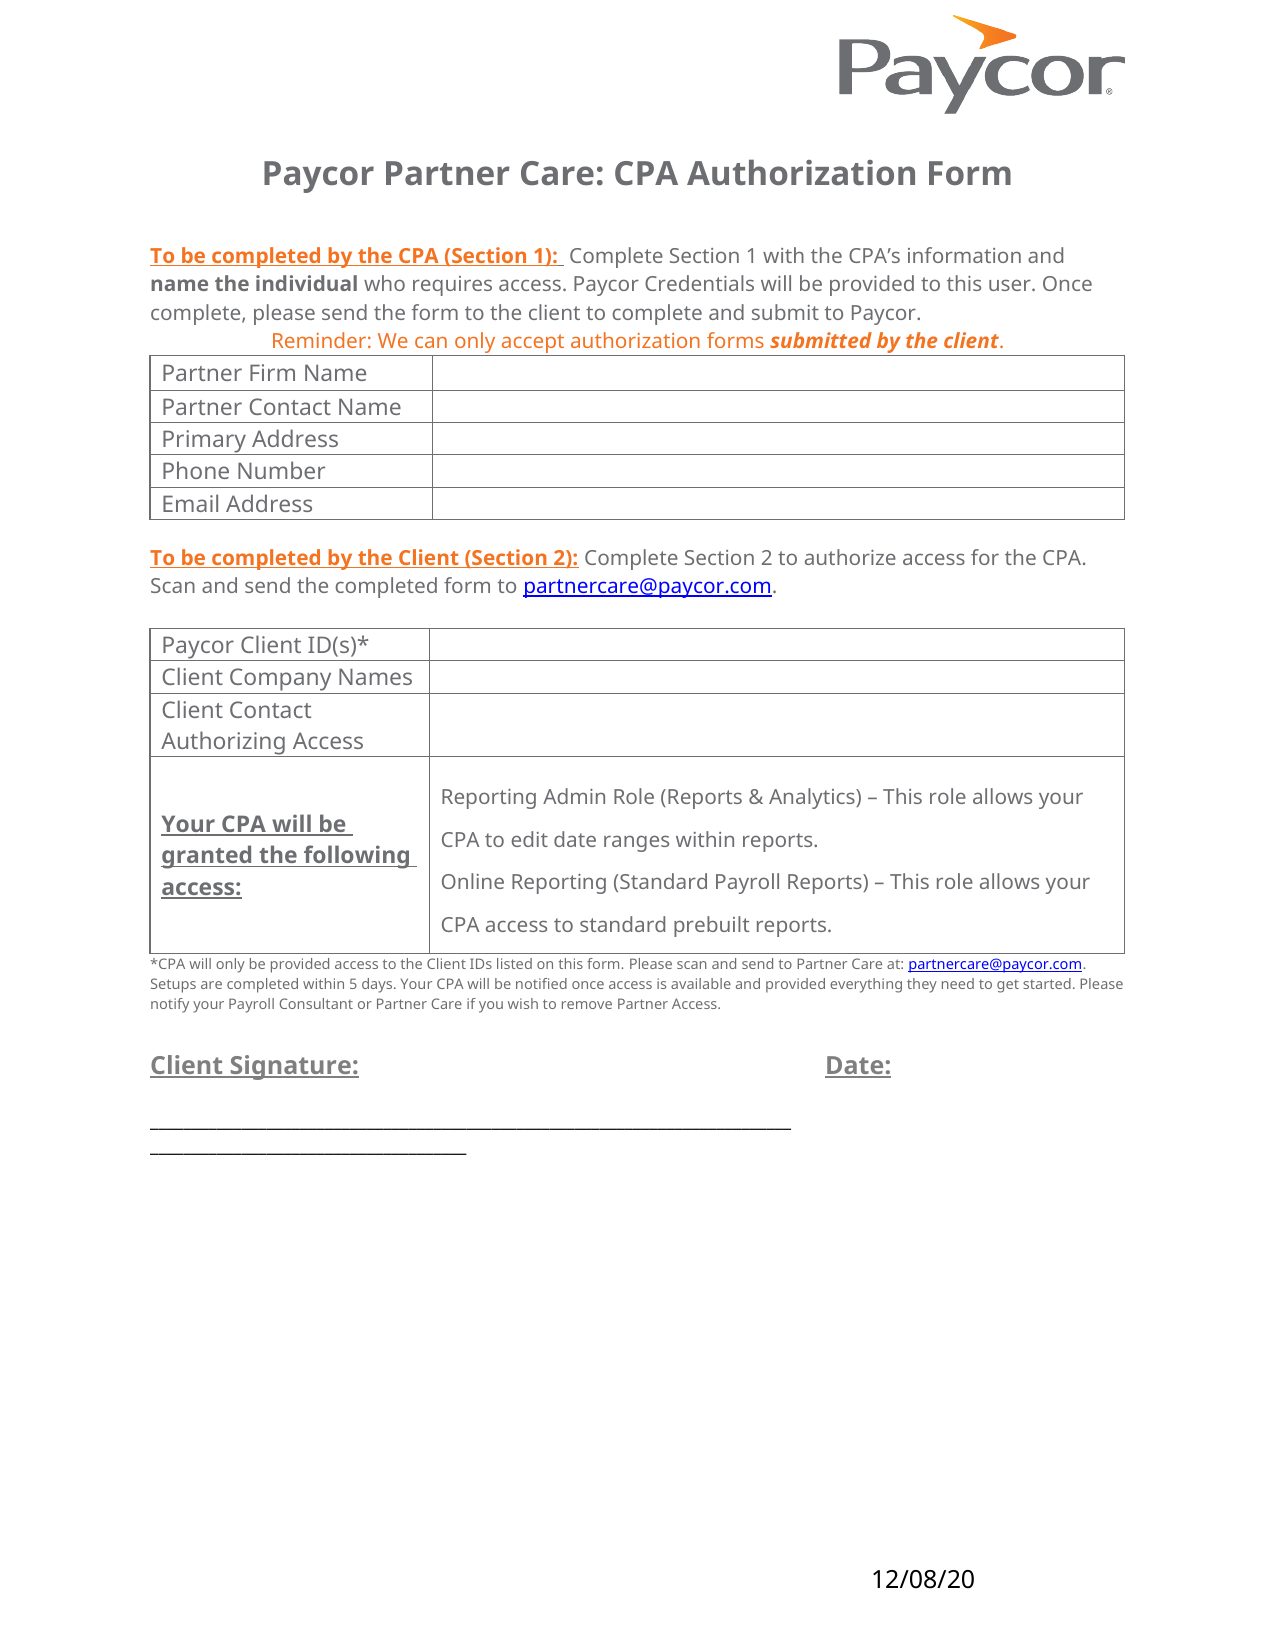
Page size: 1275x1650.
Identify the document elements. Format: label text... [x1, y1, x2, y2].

text Paycor Partner Care: CPA Authorization Form [150, 150, 1125, 195]
table_header [433, 356, 1124, 390]
table_cell [433, 455, 1124, 487]
table_cell Reporting Admin Role (Reports & Analytics) – This role allows your CPA to edit date ranges within reports. Online Reporting (Standard Payroll Reports) – This role allows your CPA access to standard prebuilt reports. [430, 757, 1124, 953]
table_cell Email Address [151, 488, 432, 519]
text _____________________________________________________________________________ ______________________________________ [150, 1107, 1125, 1158]
table_header Partner Firm Name [151, 356, 432, 390]
table_cell Your CPA will be granted the following access: [151, 757, 429, 953]
table_header [430, 629, 1124, 660]
text Client Signature: Date: [150, 1047, 1125, 1081]
text Reminder: We can only accept authorization forms submitted by the client. [150, 326, 1125, 354]
table_cell [430, 694, 1124, 756]
table_cell [433, 423, 1124, 454]
table_cell [430, 661, 1124, 692]
table_cell Primary Address [151, 423, 432, 454]
table_cell Phone Number [151, 455, 432, 487]
table_header Paycor Client ID(s)* [151, 629, 429, 660]
table_cell Client Contact Authorizing Access [151, 694, 429, 756]
text To be completed by the CPA (Section 1): Complete Section 1 with the CPA’s information and name the individual who requires access. Paycor Credentials will be provided to this user. Once complete, please send the form to the client to complete and submit to Paycor. [150, 241, 1125, 326]
table_cell [433, 391, 1124, 422]
text To be completed by the Client (Section 2): Complete Section 2 to authorize access for the CPA. Scan and send the completed form to partnercare@paycor.com. [150, 543, 1125, 599]
table_cell Partner Contact Name [151, 391, 432, 422]
text *CPA will only be provided access to the Client IDs listed on this form. Please scan and send to Partner Care at: partnercare@paycor.com. Setups are completed within 5 days. Your CPA will be notified once access is available and provided everything they need to get started. Please notify your Payroll Consultant or Partner Care if you wish to remove Partner Access. [150, 954, 1125, 1013]
table_cell Client Company Names [151, 661, 429, 692]
table_cell [433, 488, 1124, 519]
picture [839, 15, 1125, 114]
